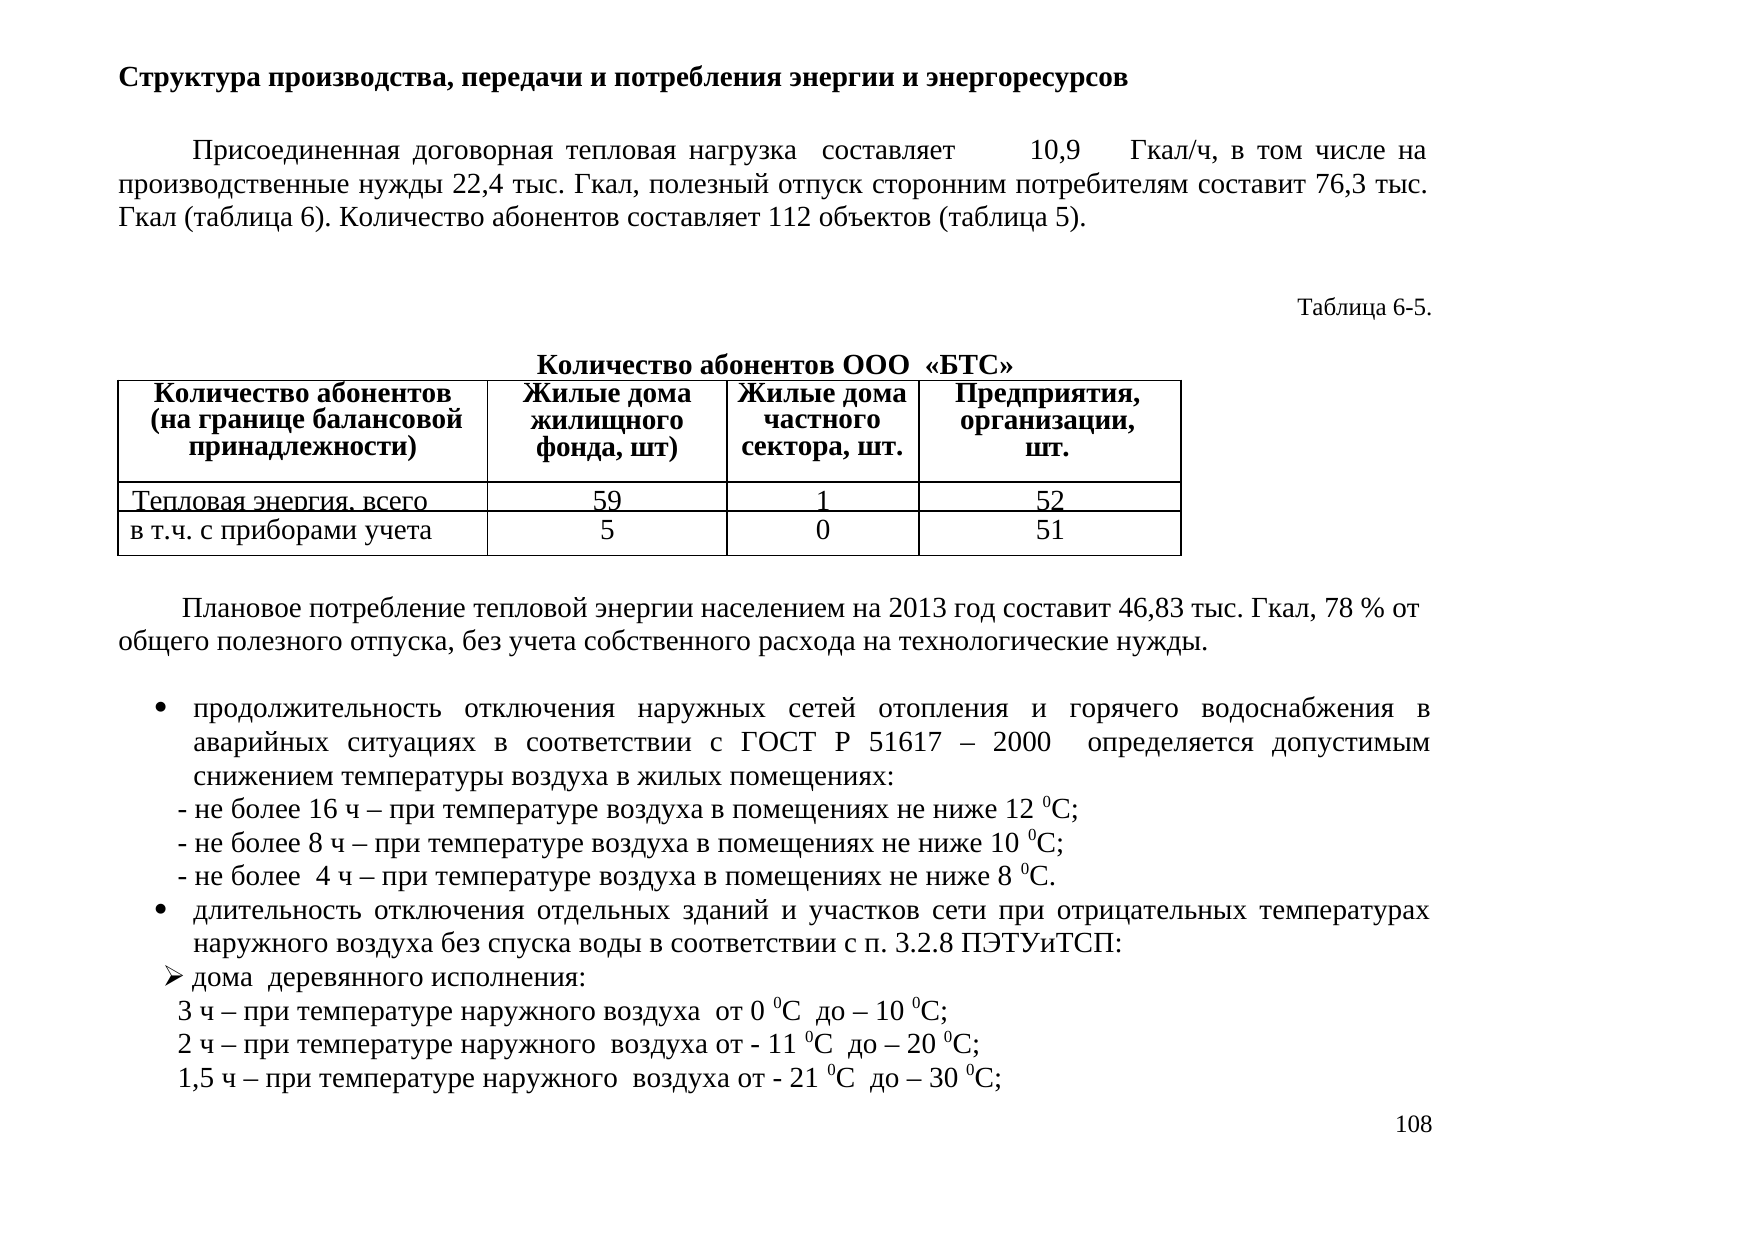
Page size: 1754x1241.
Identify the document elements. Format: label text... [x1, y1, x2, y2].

list длительность отключения отдельных зданий и участков сети при отрицательных температурах наружного воздуха без спуска воды в соответствии с п. 3.2.8 ПЭТУиТСП: [156, 892, 1432, 959]
text - не более 16 ч – при температуре воздуха в помещениях не ниже 12 0С; [118, 791, 1432, 825]
text - не более 8 ч – при температуре воздуха в помещениях не ниже 10 0С; [118, 825, 1432, 858]
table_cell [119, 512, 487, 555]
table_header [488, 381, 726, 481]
list продолжительность отключения наружных сетей отопления и горячего водоснабжения в аварийных ситуациях в соответствии с ГОСТ Р 51617 – 2000 определяется допустимым снижением температуры воздуха в жилых помещениях: [156, 691, 1432, 791]
text Количество абонентов ООО «БТС» [118, 353, 1432, 379]
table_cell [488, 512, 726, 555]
text 1,5 ч – при температуре наружного воздуха от - 21 0С до – 30 0С; [118, 1060, 1432, 1093]
text 3 ч – при температуре наружного воздуха от 0 0С до – 10 0С; [118, 993, 1432, 1026]
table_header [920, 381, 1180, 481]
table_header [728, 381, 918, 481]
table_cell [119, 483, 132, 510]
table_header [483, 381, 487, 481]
text Плановое потребление тепловой энергии населением на 2013 год составит 46,83 тыс. Гкал, 78 % от общего полезного отпуска, без учета собственного расхода на технологические нужды. [118, 590, 1429, 657]
text Таблица 6-5. [118, 292, 1432, 320]
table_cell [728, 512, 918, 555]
text 2 ч – при температуре наружного воздуха от - 11 0С до – 20 0С; [118, 1026, 1432, 1060]
text - не более 4 ч – при температуре воздуха в помещениях не ниже 8 0С. [118, 858, 1432, 892]
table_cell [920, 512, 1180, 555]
list дома деревянного исполнения: [162, 959, 1432, 993]
subtitle Структура производства, передачи и потребления энергии и энергоресурсов [118, 59, 1432, 93]
text Присоединенная договорная тепловая нагрузка составляет 10,9 Гкал/ч, в том числе на производственные нужды 22,4 тыс. Гкал, полезный отпуск сторонним потребителям составит 76,3 тыс. Гкал (таблица 6). Количество абонентов составляет 112 объектов (таблица 5). [118, 132, 1429, 233]
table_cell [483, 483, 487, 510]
